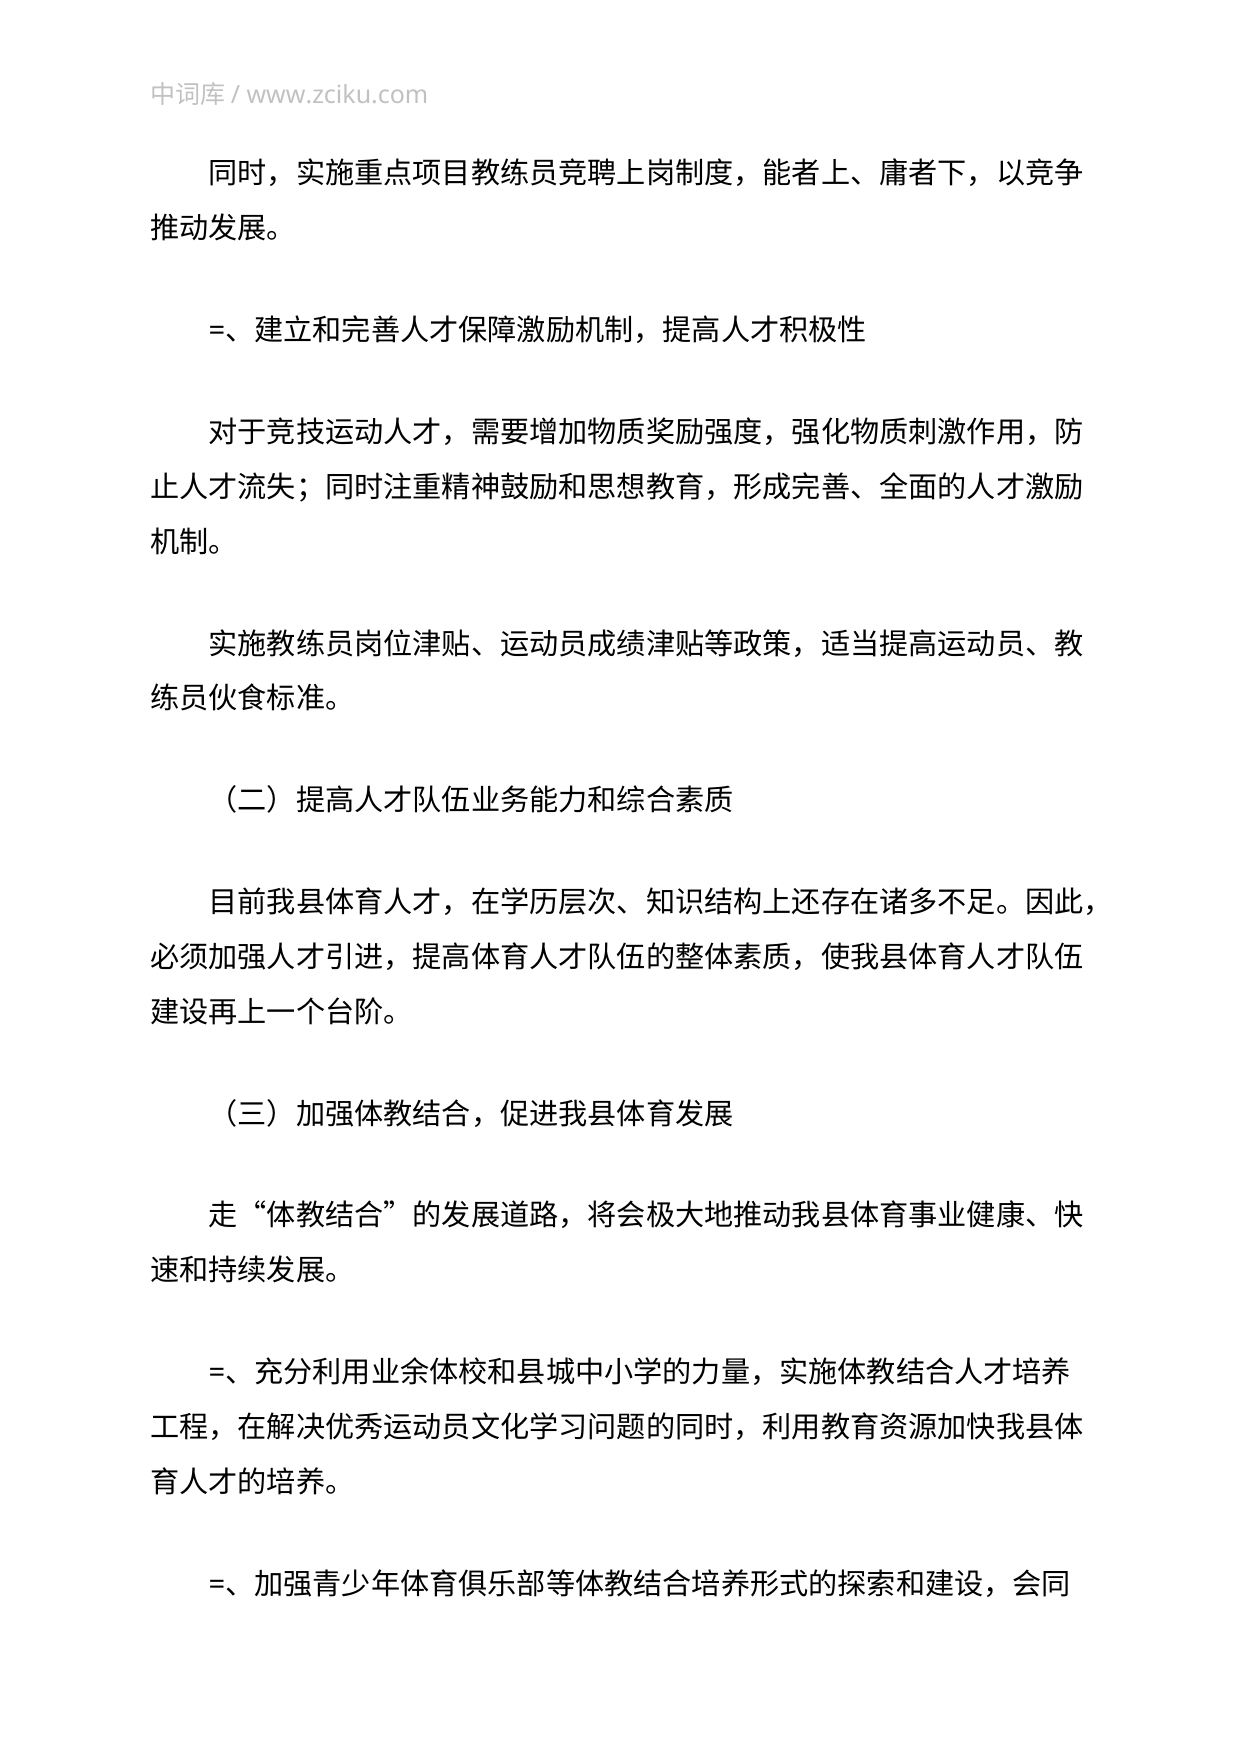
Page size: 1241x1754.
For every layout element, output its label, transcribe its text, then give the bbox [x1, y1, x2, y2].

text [150, 1560, 1090, 1603]
text （三）加强体教结合，促进我县体育发展 [150, 1090, 1090, 1132]
text 实施教练员岗位津贴、运动员成绩津贴等政策，适当提高运动员、教练员伙食标准。 [150, 620, 1090, 717]
text 走“体教结合”的发展道路，将会极大地推动我县体育事业健康、快速和持续发展。 [150, 1192, 1090, 1289]
text 目前我县体育人才，在学历层次、知识结构上还存在诸多不足。因此，必须加强人才引进，提高体育人才队伍的整体素质，使我县体育人才队伍建设再上一个台阶。 [150, 879, 1090, 1031]
text =、充分利用业余体校和县城中小学的力量，实施体教结合人才培养工程，在解决优秀运动员文化学习问题的同时，利用教育资源加快我县体育人才的培养。 [150, 1349, 1090, 1501]
text 对于竞技运动人才，需要增加物质奖励强度，强化物质刺激作用，防止人才流失；同时注重精神鼓励和思想教育，形成完善、全面的人才激励机制。 [150, 409, 1090, 561]
text （二）提高人才队伍业务能力和综合素质 [150, 777, 1090, 819]
text =、建立和完善人才保障激励机制，提高人才积极性 [150, 307, 1090, 349]
text 同时，实施重点项目教练员竞聘上岗制度，能者上、庸者下，以竞争推动发展。 [150, 150, 1090, 247]
